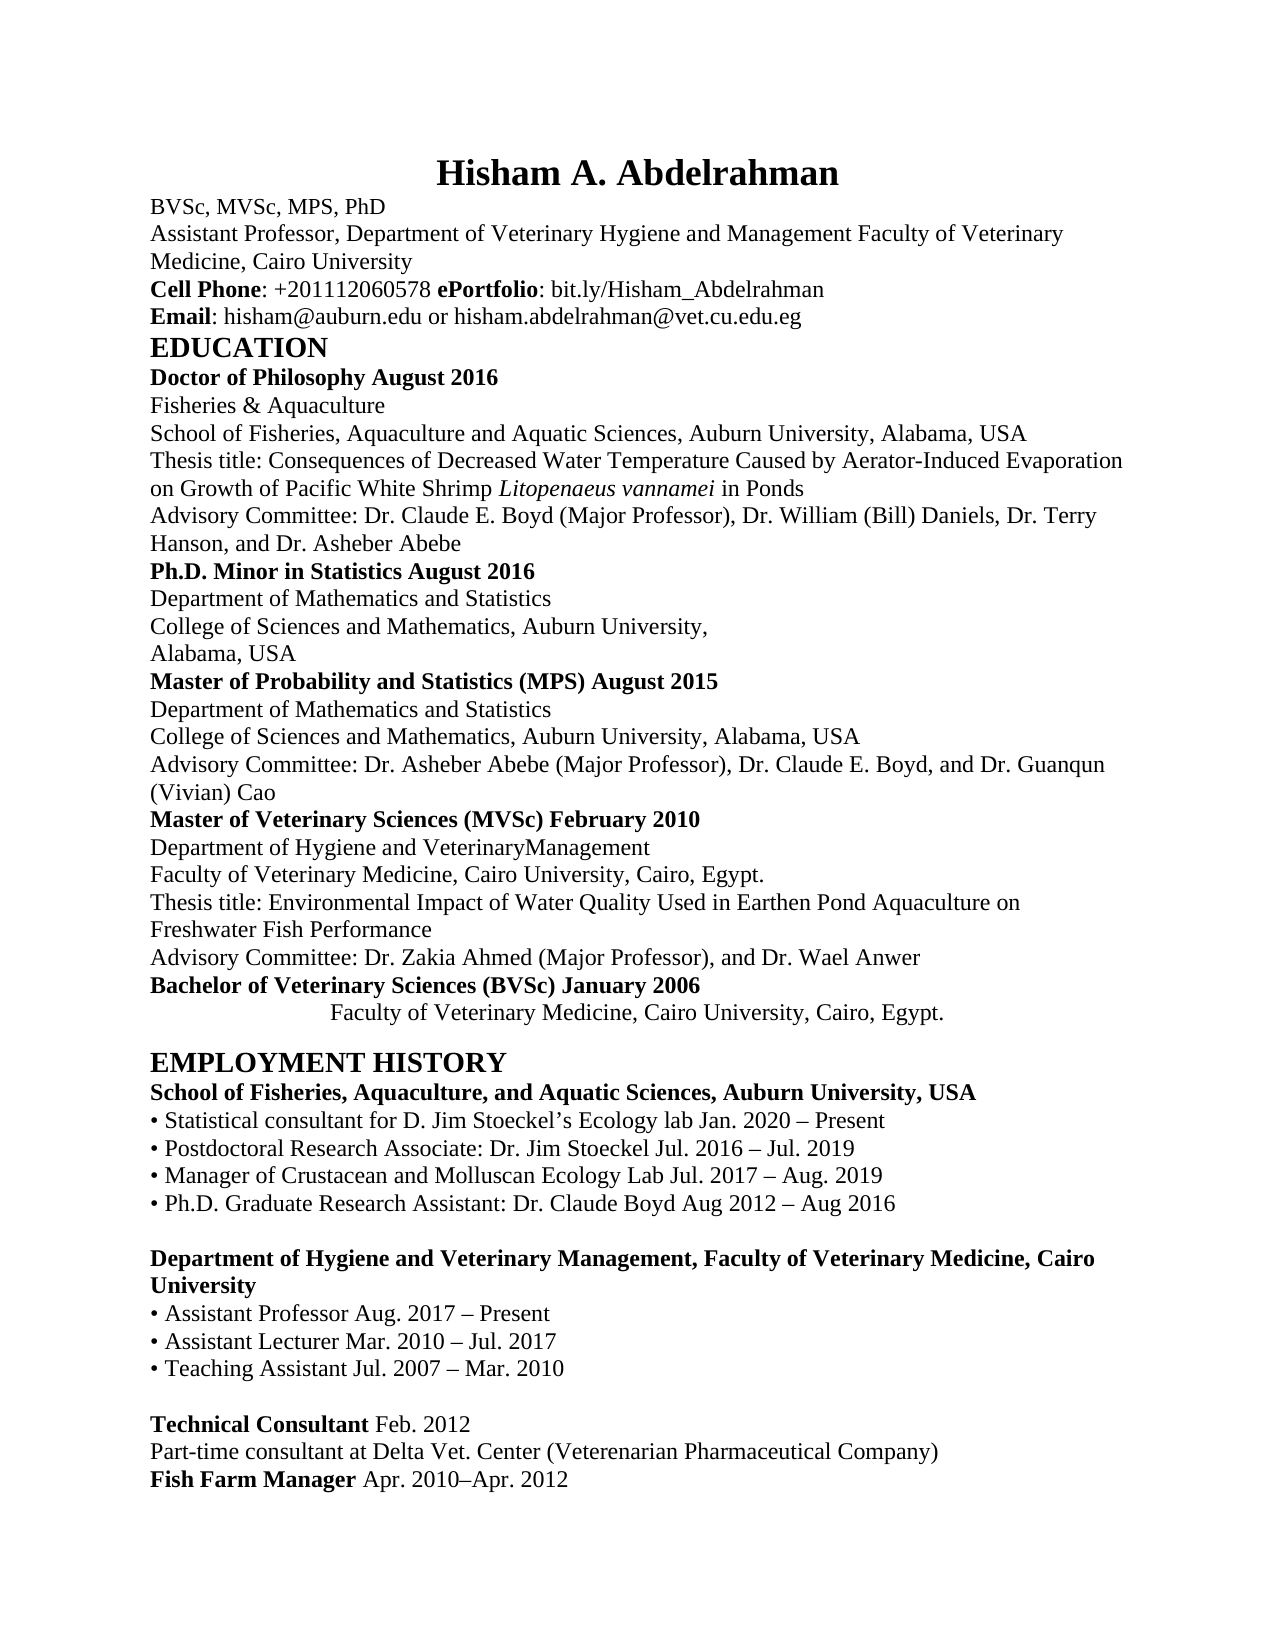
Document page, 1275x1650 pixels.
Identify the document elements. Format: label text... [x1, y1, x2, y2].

text Advisory Committee: Dr. Asheber Abebe (Major Professor), Dr. Claude E. Boyd, and Dr. Guanqun (Vivian) Cao [150, 750, 1125, 805]
text EDUCATION [150, 330, 1125, 363]
text • Manager of Crustacean and Molluscan Ecology Lab Jul. 2017 – Aug. 2019 [150, 1161, 1125, 1189]
text Doctor of Philosophy August 2016 [150, 363, 1125, 391]
text College of Sciences and Mathematics, Auburn University, [150, 612, 1125, 639]
text Alabama, USA [150, 639, 1125, 667]
text BVSc, MVSc, MPS, PhD [150, 193, 1125, 219]
text Email: hisham@auburn.edu or hisham.abdelrahman@vet.cu.edu.eg [150, 302, 1125, 330]
text Faculty of Veterinary Medicine, Cairo University, Cairo, Egypt. [150, 860, 1125, 888]
text Fisheries & Aquaculture [150, 391, 1125, 419]
text • Postdoctoral Research Associate: Dr. Jim Stoeckel Jul. 2016 – Jul. 2019 [150, 1133, 1125, 1161]
text Assistant Professor, Department of Veterinary Hygiene and Management Faculty of Veterinary Medicine, Cairo University [150, 219, 1125, 275]
text • Assistant Professor Aug. 2017 – Present [150, 1299, 1125, 1327]
text School of Fisheries, Aquaculture, and Aquatic Sciences, Auburn University, USA [150, 1078, 1125, 1106]
text • Assistant Lecturer Mar. 2010 – Jul. 2017 [150, 1327, 1125, 1354]
text Department of Mathematics and Statistics [150, 695, 1125, 722]
text Technical Consultant Feb. 2012 [150, 1409, 1125, 1437]
text Advisory Committee: Dr. Zakia Ahmed (Major Professor), and Dr. Wael Anwer [150, 943, 1125, 971]
text EMPLOYMENT HISTORY [150, 1045, 1125, 1078]
text College of Sciences and Mathematics, Auburn University, Alabama, USA [150, 722, 1125, 750]
text Master of Veterinary Sciences (MVSc) February 2010 [150, 805, 1125, 833]
text Thesis title: Environmental Impact of Water Quality Used in Earthen Pond Aquaculture on Freshwater Fish Performance [150, 888, 1125, 943]
text Department of Hygiene and VeterinaryManagement [150, 833, 1125, 860]
text Advisory Committee: Dr. Claude E. Boyd (Major Professor), Dr. William (Bill) Daniels, Dr. Terry Hanson, and Dr. Asheber Abebe [150, 501, 1125, 557]
text Ph.D. Minor in Statistics August 2016 [150, 557, 1125, 584]
text Part-time consultant at Delta Vet. Center (Veterenarian Pharmaceutical Company) [150, 1437, 1125, 1465]
text Department of Hygiene and Veterinary Management, Faculty of Veterinary Medicine, Cairo University [150, 1244, 1125, 1299]
text • Ph.D. Graduate Research Assistant: Dr. Claude Boyd Aug 2012 – Aug 2016 [150, 1189, 1125, 1216]
text Master of Probability and Statistics (MPS) August 2015 [150, 667, 1125, 695]
text Thesis title: Consequences of Decreased Water Temperature Caused by Aerator-Induced Evaporation on Growth of Pacific White Shrimp Litopenaeus vannamei in Ponds [150, 446, 1125, 501]
text Bachelor of Veterinary Sciences (BVSc) January 2006 [150, 971, 1125, 998]
text Hisham A. Abdelrahman [150, 150, 1125, 193]
text • Teaching Assistant Jul. 2007 – Mar. 2010 [150, 1354, 1125, 1382]
text Department of Mathematics and Statistics [150, 584, 1125, 612]
text • Statistical consultant for D. Jim Stoeckel’s Ecology lab Jan. 2020 – Present [150, 1106, 1125, 1133]
text Fish Farm Manager Apr. 2010–Apr. 2012 [150, 1465, 1125, 1492]
text Faculty of Veterinary Medicine, Cairo University, Cairo, Egypt. [150, 998, 1125, 1026]
text Cell Phone: +201112060578 ePortfolio: bit.ly/Hisham_Abdelrahman [150, 275, 1125, 302]
text School of Fisheries, Aquaculture and Aquatic Sciences, Auburn University, Alabama, USA [150, 419, 1125, 446]
